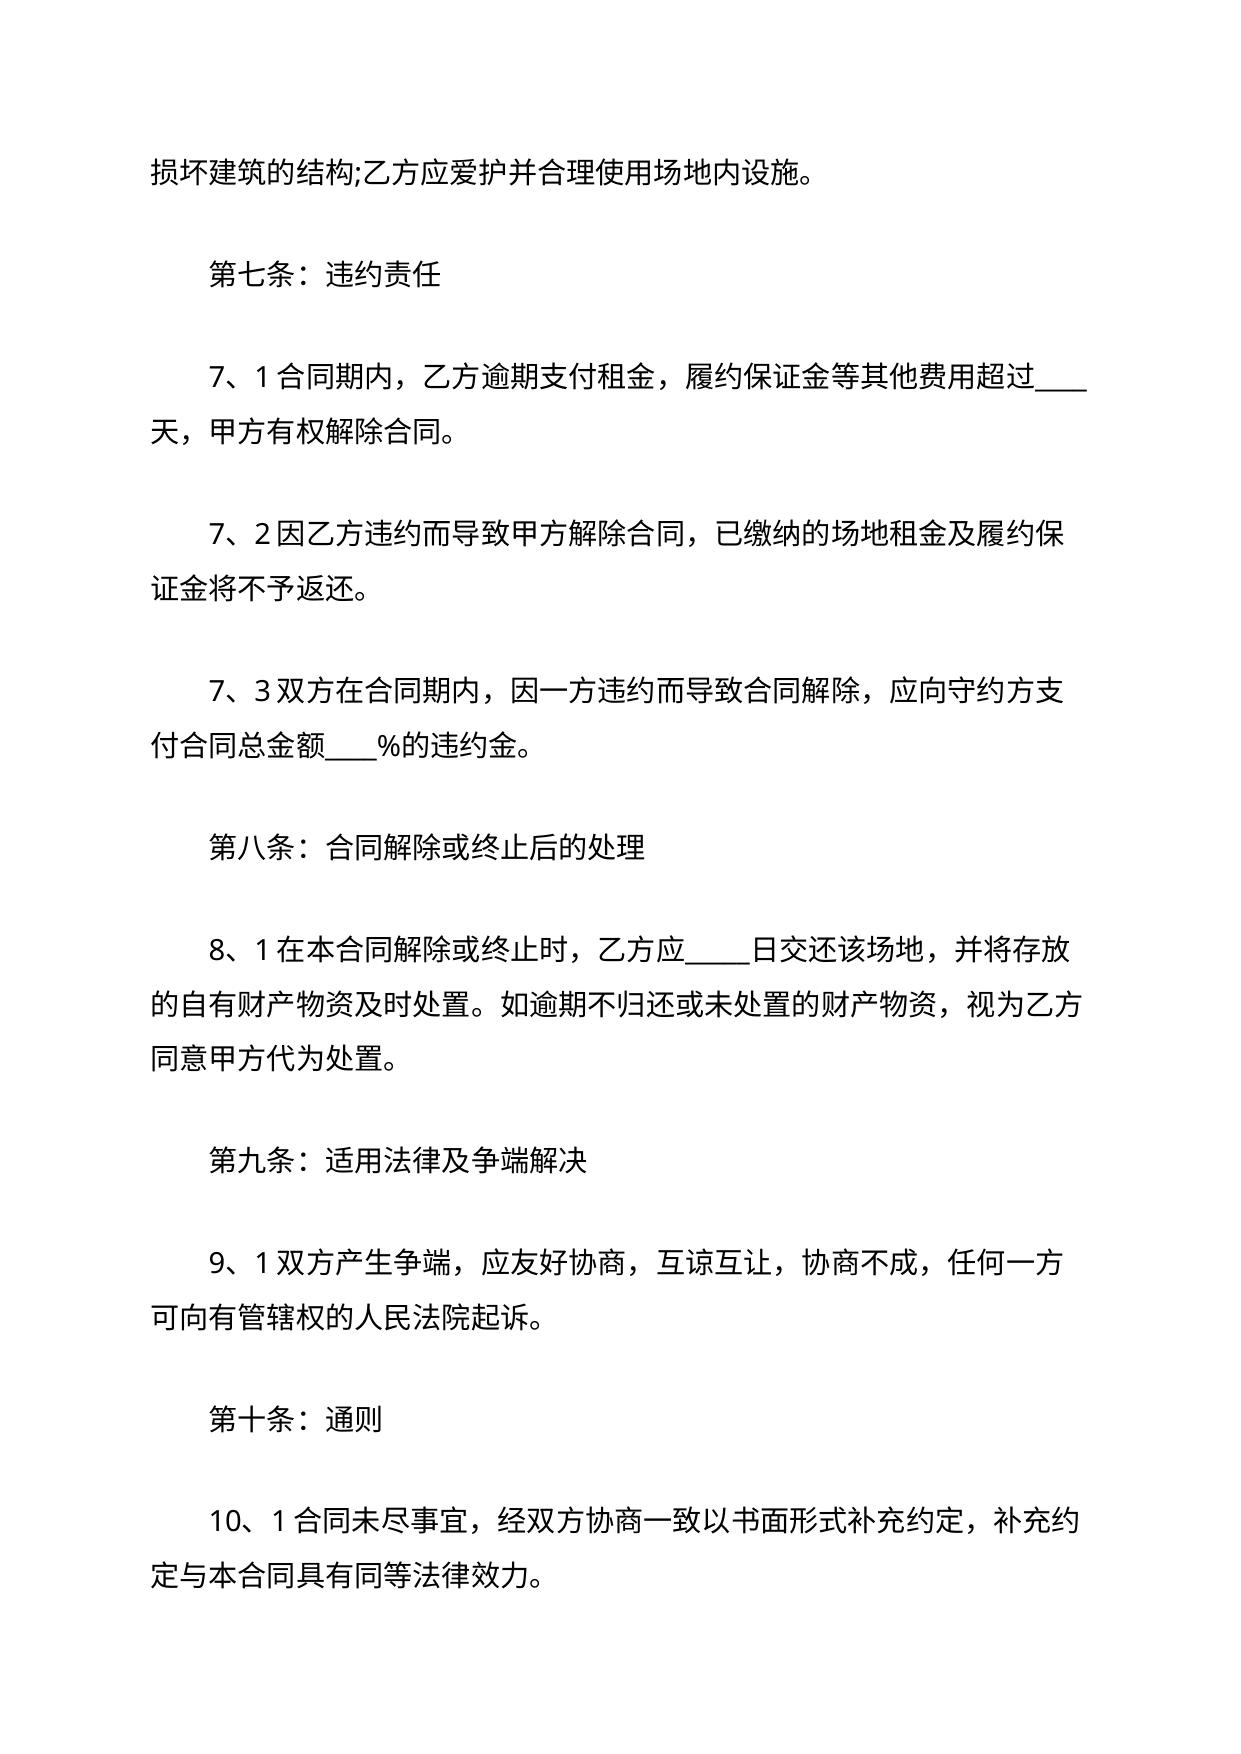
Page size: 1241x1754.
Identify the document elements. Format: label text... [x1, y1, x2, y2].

text 第八条：合同解除或终止后的处理 [150, 824, 1090, 867]
text 8、1在本合同解除或终止时，乙方应_____日交还该场地，并将存放的自有财产物资及时处置。如逾期不归还或未处置的财产物资，视为乙方同意甲方代为处置。 [150, 926, 1090, 1078]
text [150, 150, 1090, 192]
text 7、1合同期内，乙方逾期支付租金，履约保证金等其他费用超过____天，甲方有权解除合同。 [150, 354, 1090, 451]
text 第七条：违约责任 [150, 252, 1090, 294]
text 第九条：适用法律及争端解决 [150, 1138, 1090, 1180]
text 第十条：通则 [150, 1396, 1090, 1438]
text 7、2因乙方违约而导致甲方解除合同，已缴纳的场地租金及履约保证金将不予返还。 [150, 511, 1090, 608]
text 10、1合同未尽事宜，经双方协商一致以书面形式补充约定，补充约定与本合同具有同等法律效力。 [150, 1498, 1090, 1595]
text 9、1双方产生争端，应友好协商，互谅互让，协商不成，任何一方可向有管辖权的人民法院起诉。 [150, 1239, 1090, 1337]
text 7、3双方在合同期内，因一方违约而导致合同解除，应向守约方支付合同总金额____%的违约金。 [150, 667, 1090, 765]
